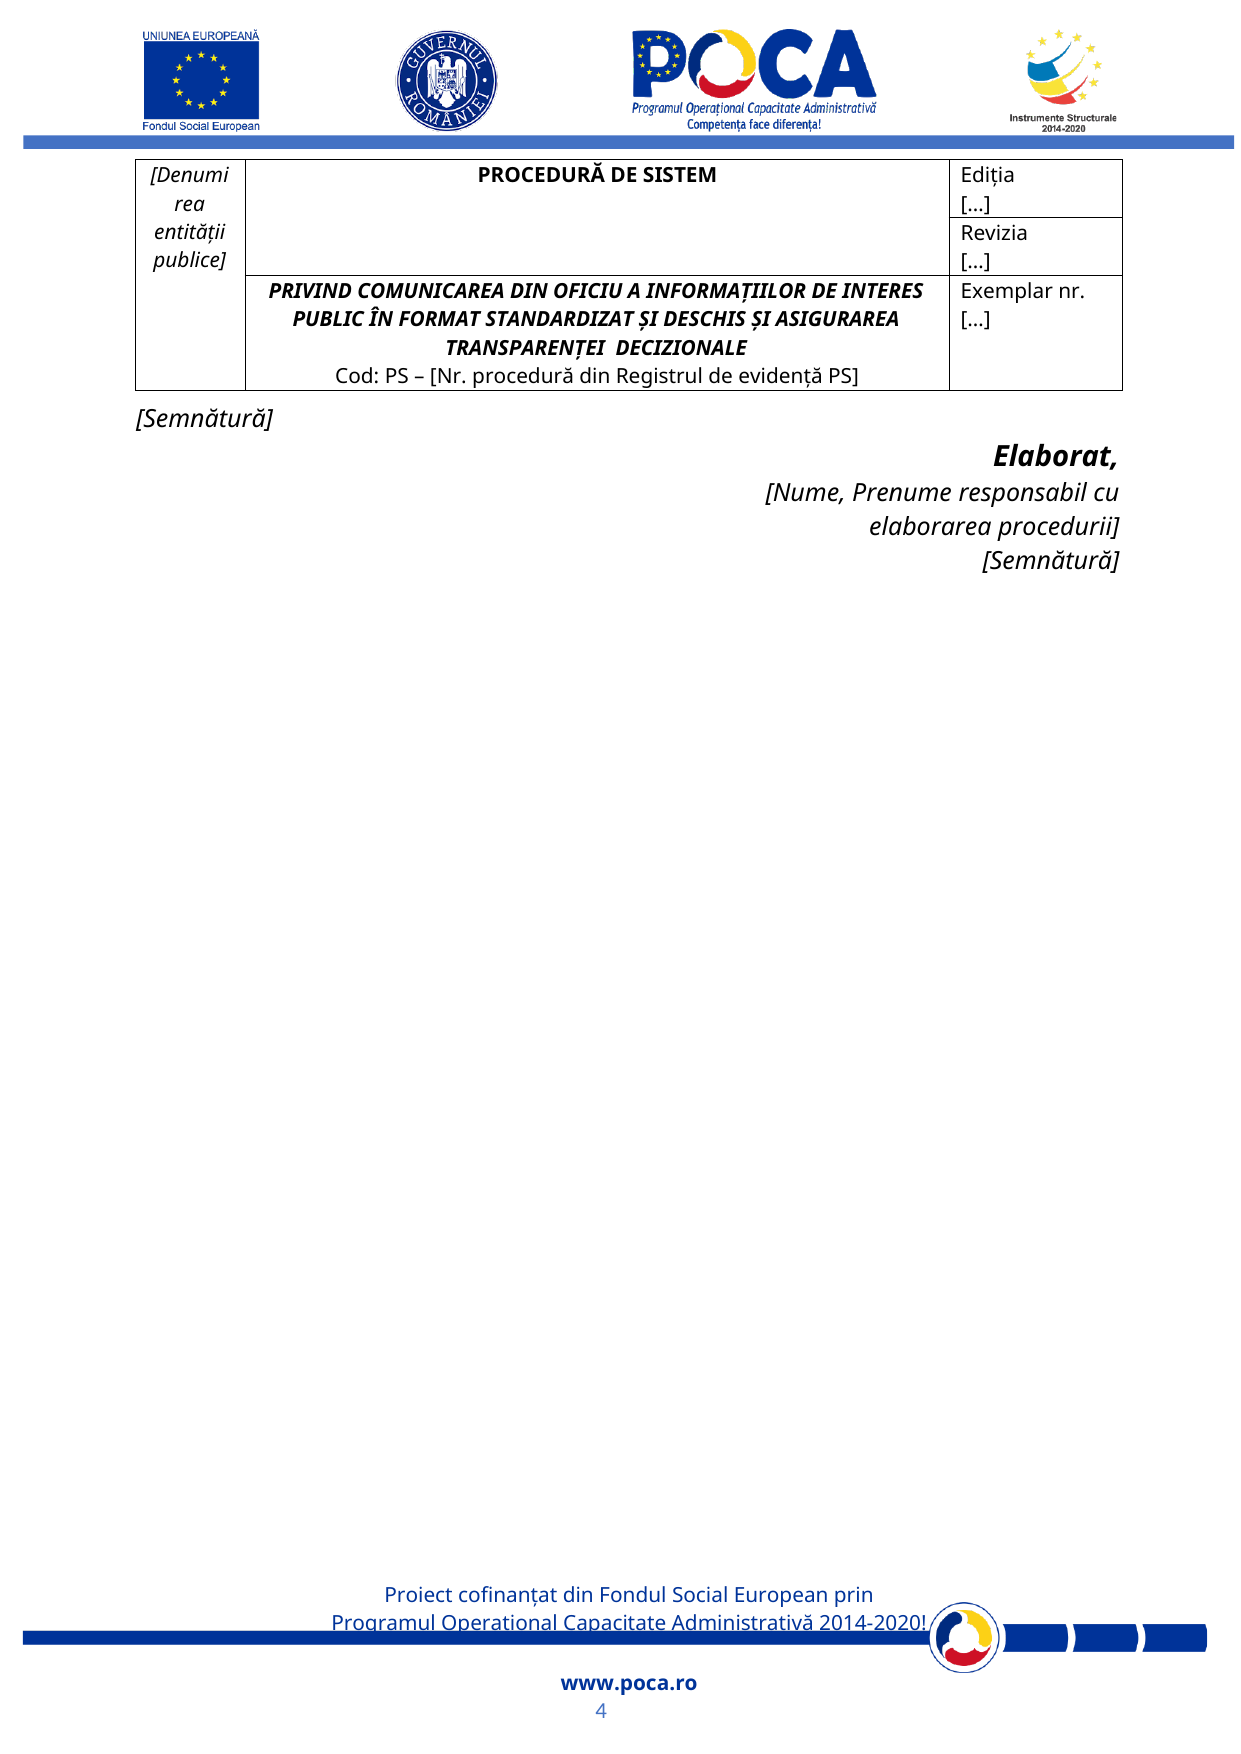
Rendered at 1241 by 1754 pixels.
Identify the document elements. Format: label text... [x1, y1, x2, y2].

text [Nume, Prenume responsabil cu [136, 475, 1122, 509]
text elaborarea procedurii] [136, 509, 1122, 543]
text [Semnătură] [136, 543, 1122, 577]
text [Semnătură] [136, 401, 1122, 435]
text Elaborat, [136, 435, 1122, 475]
picture [22, 1602, 1208, 1673]
picture [141, 29, 1117, 132]
